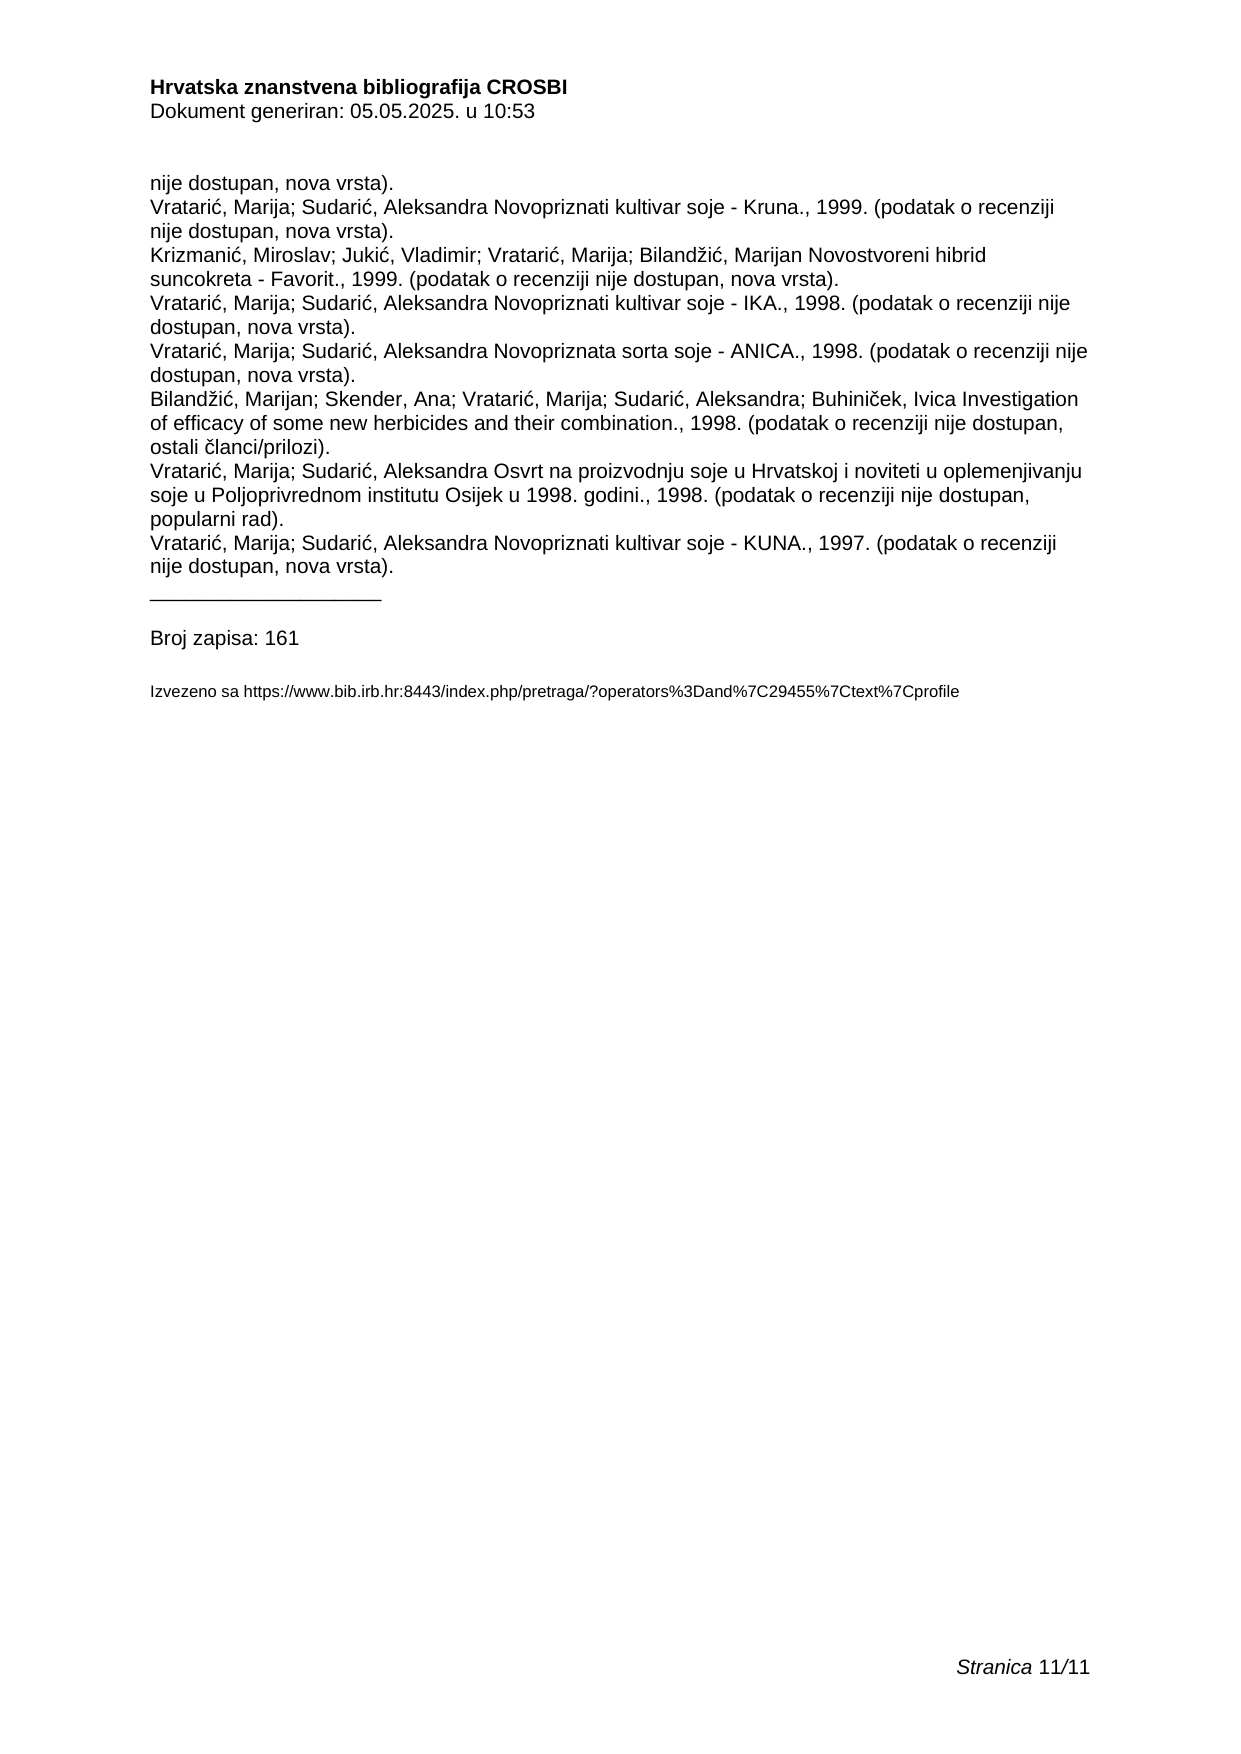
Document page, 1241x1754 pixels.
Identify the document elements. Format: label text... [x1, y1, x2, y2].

text Vratarić, Marija; Sudarić, Aleksandra [150, 458, 1090, 530]
text Izvezeno sa https://www.bib.irb.hr:8443/index.php/pretraga/?operators%3Dand%7C29455%7Ctext%7Cprofile [150, 681, 1090, 701]
text Vratarić, Marija; Sudarić, Aleksandra [150, 530, 1090, 578]
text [150, 171, 1090, 195]
text Bilandžić, Marijan; Skender, Ana; Vratarić, Marija; Sudarić, Aleksandra; Buhiniček, Ivica [150, 387, 1090, 458]
text Krizmanić, Miroslav; Jukić, Vladimir; Vratarić, Marija; Bilandžić, Marijan [150, 243, 1090, 291]
text ____________________ [150, 578, 1090, 602]
text Vratarić, Marija; Sudarić, Aleksandra [150, 291, 1090, 339]
text Vratarić, Marija; Sudarić, Aleksandra [150, 339, 1090, 387]
text Broj zapisa: 161 [150, 626, 1090, 650]
text Vratarić, Marija; Sudarić, Aleksandra [150, 195, 1090, 243]
